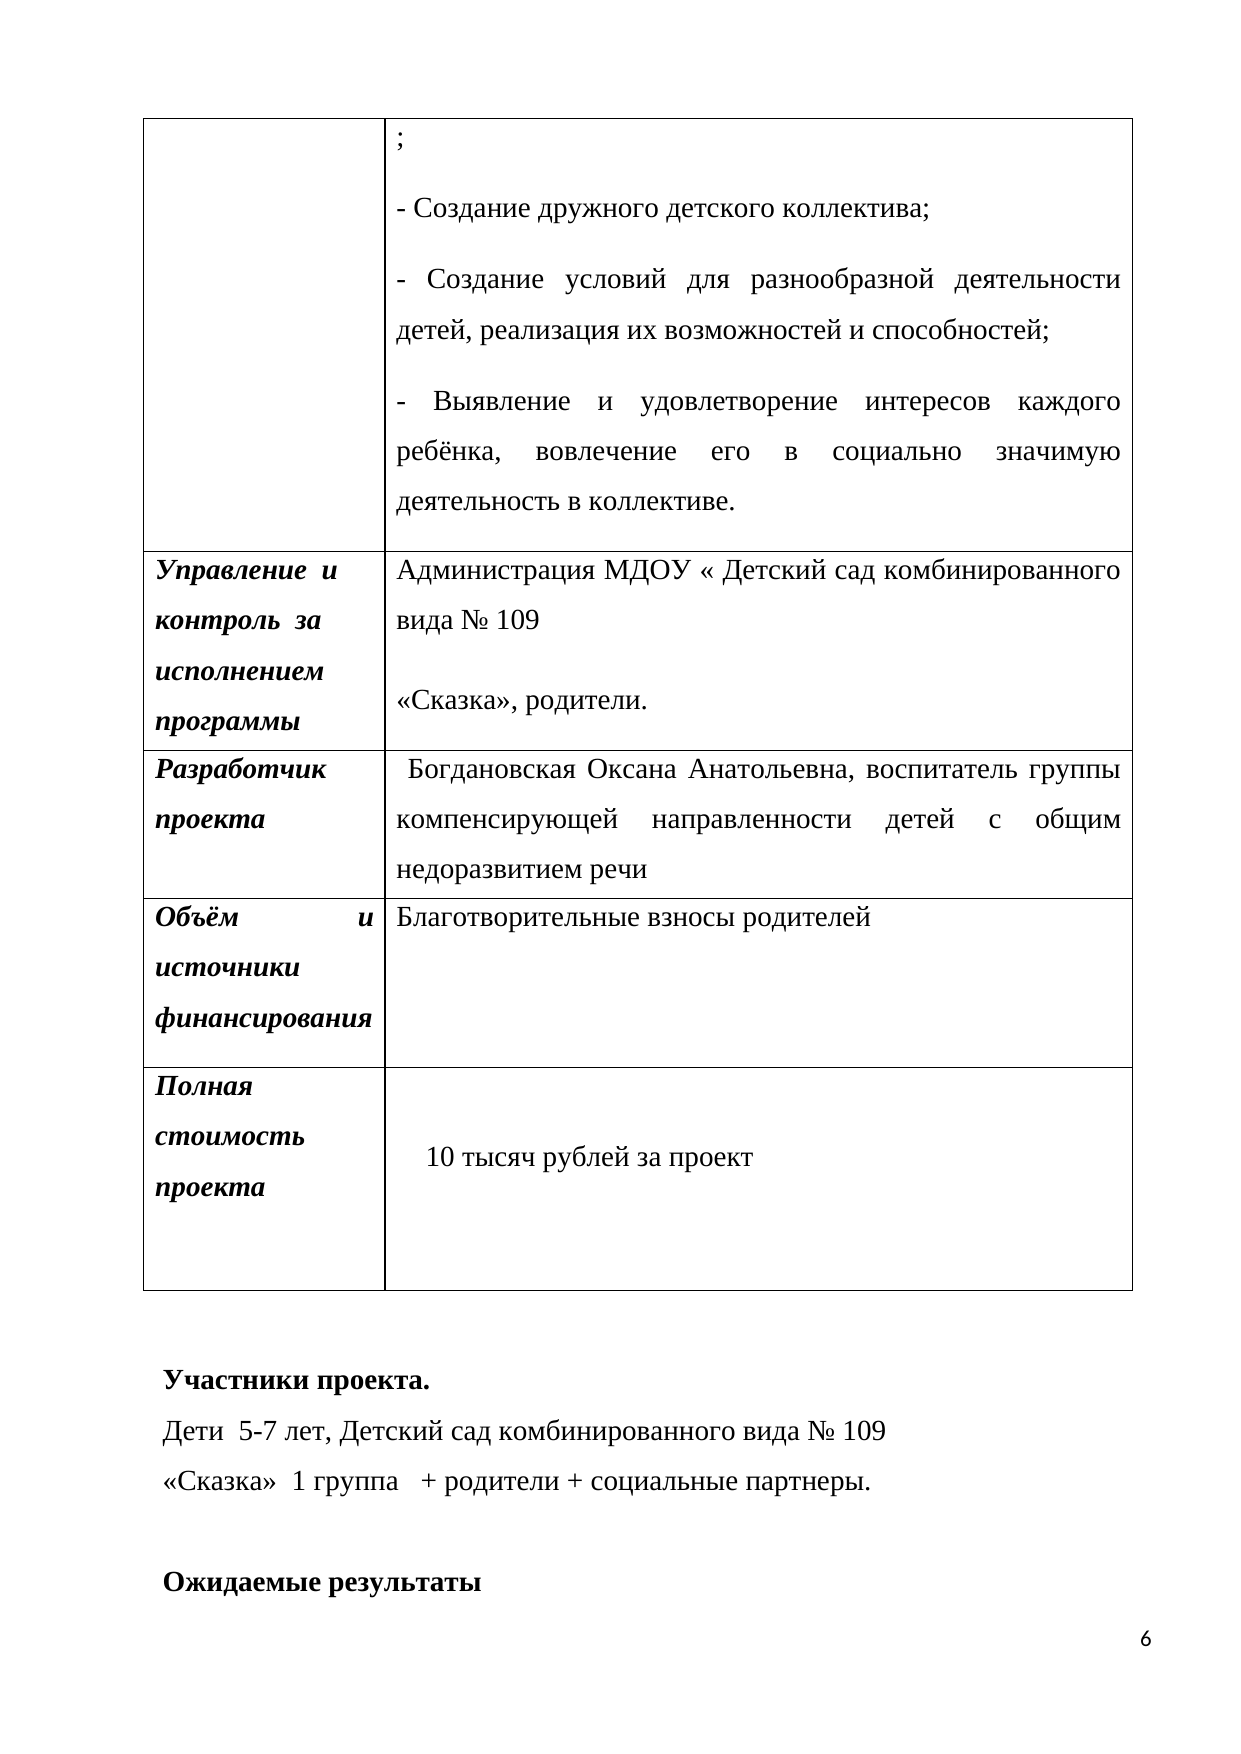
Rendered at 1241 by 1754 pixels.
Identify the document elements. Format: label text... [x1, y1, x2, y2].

table_cell 10 тысяч рублей за проект [386, 1068, 1132, 1290]
table_cell Разработчик проекта [144, 751, 384, 898]
table_cell Полная стоимость проекта [144, 1068, 384, 1290]
table_cell Объём и источники финансирования [144, 899, 384, 1067]
text Ожидаемые результаты [162, 1564, 1152, 1597]
table_cell Администрация МДОУ « Детский сад комбинированного вида № 109 «Сказка», родители. [386, 552, 1132, 750]
table_cell Благотворительные взносы родителей [386, 899, 1132, 1067]
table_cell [144, 119, 384, 551]
text Дети 5-7 лет, Детский сад комбинированного вида № 109 [162, 1413, 1152, 1446]
table_cell Богдановская Оксана Анатольевна, воспитатель группы компенсирующей направленности детей с общим недоразвитием речи [386, 751, 1132, 898]
text «Сказка» 1 группа + родители + социальные партнеры. [162, 1463, 1152, 1497]
table_cell Управление и контроль за исполнением программы [144, 552, 384, 750]
text Участники проекта. [162, 1362, 1152, 1396]
